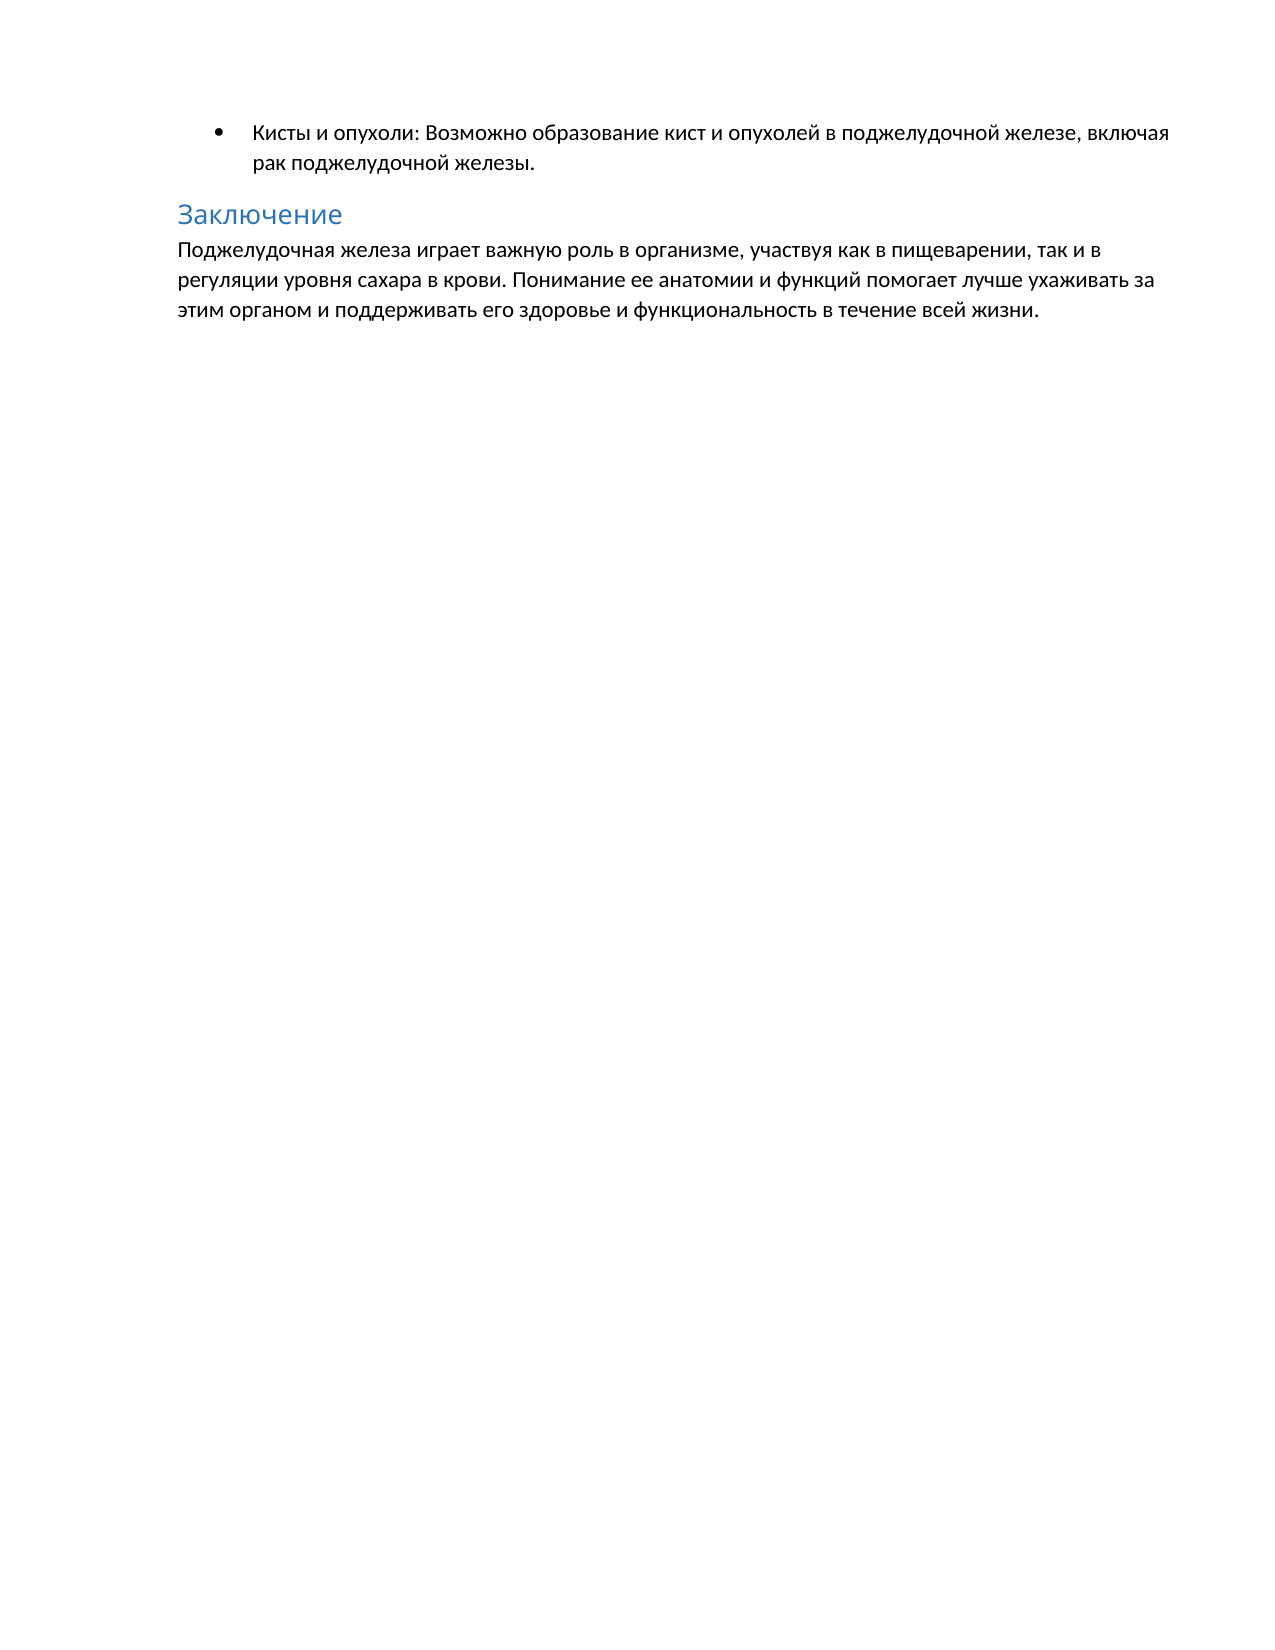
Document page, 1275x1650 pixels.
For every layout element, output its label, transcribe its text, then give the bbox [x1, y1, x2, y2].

subtitle Заключение [177, 195, 1186, 232]
text Поджелудочная железа играет важную роль в организме, участвуя как в пищеварении, так и в регуляции уровня сахара в крови. Понимание ее анатомии и функций помогает лучше ухаживать за этим органом и поддерживать его здоровье и функциональность в течение всей жизни. [177, 235, 1186, 323]
list Кисты и опухоли: Возможно образование кист и опухолей в поджелудочной железе, включая рак поджелудочной железы. [215, 118, 1186, 176]
